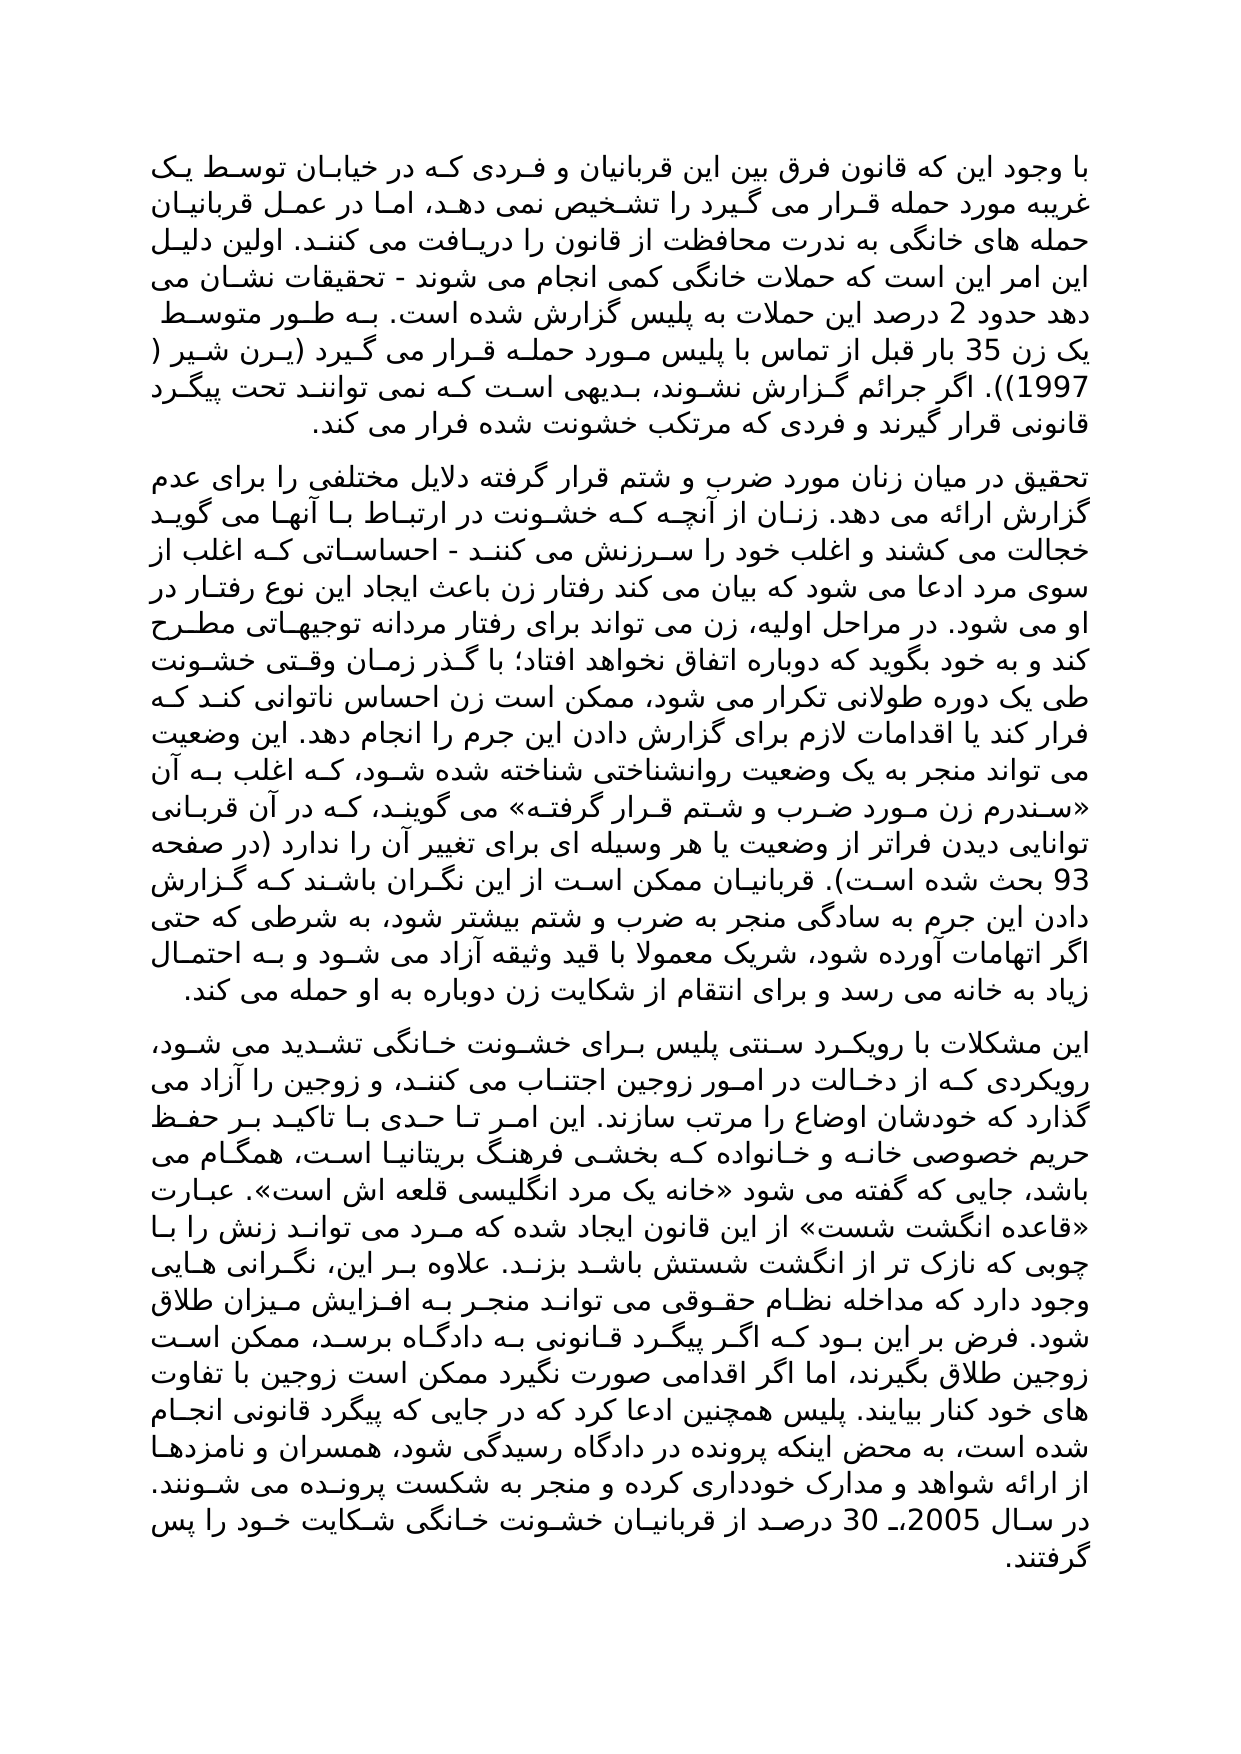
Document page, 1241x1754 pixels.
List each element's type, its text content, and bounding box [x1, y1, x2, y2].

text این مشکلات با رویکرد سنتی پلیس برای خشونت خانگی تشدید می شود، رویکردی که از دخالت در امور زوجین اجتناب می کنند، و زوجین را آزاد می گذارد که خودشان اوضاع را مرتب سازند. این امر تا حدی با تاکید بر حفظ حریم خصوصی خانه و خانواده که بخشی فرهنگ بریتانیا است، همگام می باشد، جایی که گفته می شود «خانه یک مرد انگلیسی قلعه اش است». عبارت «قاعده انگشت شست» از این قانون ایجاد شده که مرد می تواند زنش را با چوبی که نازک تر از انگشت شستش باشد بزند. علاوه بر این، نگرانی هایی وجود دارد که مداخله نظام حقوقی می تواند منجر به افزایش میزان طلاق شود. فرض بر این بود که اگر پیگرد قانونی به دادگاه برسد، ممکن است زوجین طلاق بگیرند، اما اگر اقدامی صورت نگیرد ممکن است زوجین با تفاوت های خود کنار بیایند. پلیس همچنین ادعا کرد که در جایی که پیگرد قانونی انجام شده است، به محض اینکه پرونده در دادگاه رسیدگی شود، همسران و نامزدها از ارائه شواهد و مدارک خودداری کرده و منجر به شکست پرونده می شونند. در سال 2005، 30 درصد از قربانیان خشونت خانگی شکایت خود را پس گرفتند. [150, 1027, 1090, 1574]
text با وجود این که قانون فرق بین این قربانیان و فردی که در خیابان توسط یک غریبه مورد حمله قرار می گیرد را تشخیص نمی دهد، اما در عمل قربانیان حمله های خانگی به ندرت محافظت از قانون را دریافت می کنند. اولین دلیل این امر این است که حملات خانگی کمی انجام می شوند - تحقیقات نشان می دهد حدود 2 درصد این حملات به پلیس گزارش شده است. به طور متوسط ​​یک زن 35 بار قبل از تماس با پلیس مورد حمله قرار می گیرد (یرن شیر (1997)). اگر جرائم گزارش نشوند، بدیهی است که نمی توانند تحت پیگرد قانونی قرار گیرند و فردی که مرتکب خشونت شده فرار می کند. [150, 150, 1090, 441]
text تحقیق در میان زنان مورد ضرب و شتم قرار گرفته دلایل مختلفی را برای عدم گزارش ارائه می دهد. زنان از آنچه که خشونت در ارتباط با آنها می گوید خجالت می کشند و اغلب خود را سرزنش می کنند - احساساتی که اغلب از سوی مرد ادعا می شود که بیان می کند رفتار زن باعث ایجاد این نوع رفتار در او می شود. در مراحل اولیه، زن می تواند برای رفتار مردانه توجیهاتی مطرح کند و به خود بگوید که دوباره اتفاق نخواهد افتاد؛ با گذر زمان وقتی خشونت طی یک دوره طولانی تکرار می شود، ممکن است زن احساس ناتوانی کند که فرار کند یا اقدامات لازم برای گزارش دادن این جرم را انجام دهد. این وضعیت می تواند منجر به یک وضعیت روانشناختی شناخته شده شود، که اغلب به آن «سندرم زن مورد ضرب و شتم قرار گرفته» می گویند، که در آن قربانی توانایی دیدن فراتر از وضعیت یا هر وسیله ای برای تغییر آن را ندارد (در صفحه 93 بحث شده است). قربانیان ممکن است از این نگران باشند که گزارش دادن این جرم به سادگی منجر به ضرب و شتم بیشتر شود، به شرطی که حتی اگر اتهامات آورده شود، شریک معمولا با قید وثیقه آزاد می شود و به احتمال زیاد به خانه می رسد و برای انتقام از شکایت زن دوباره به او حمله می کند. [150, 460, 1090, 1007]
